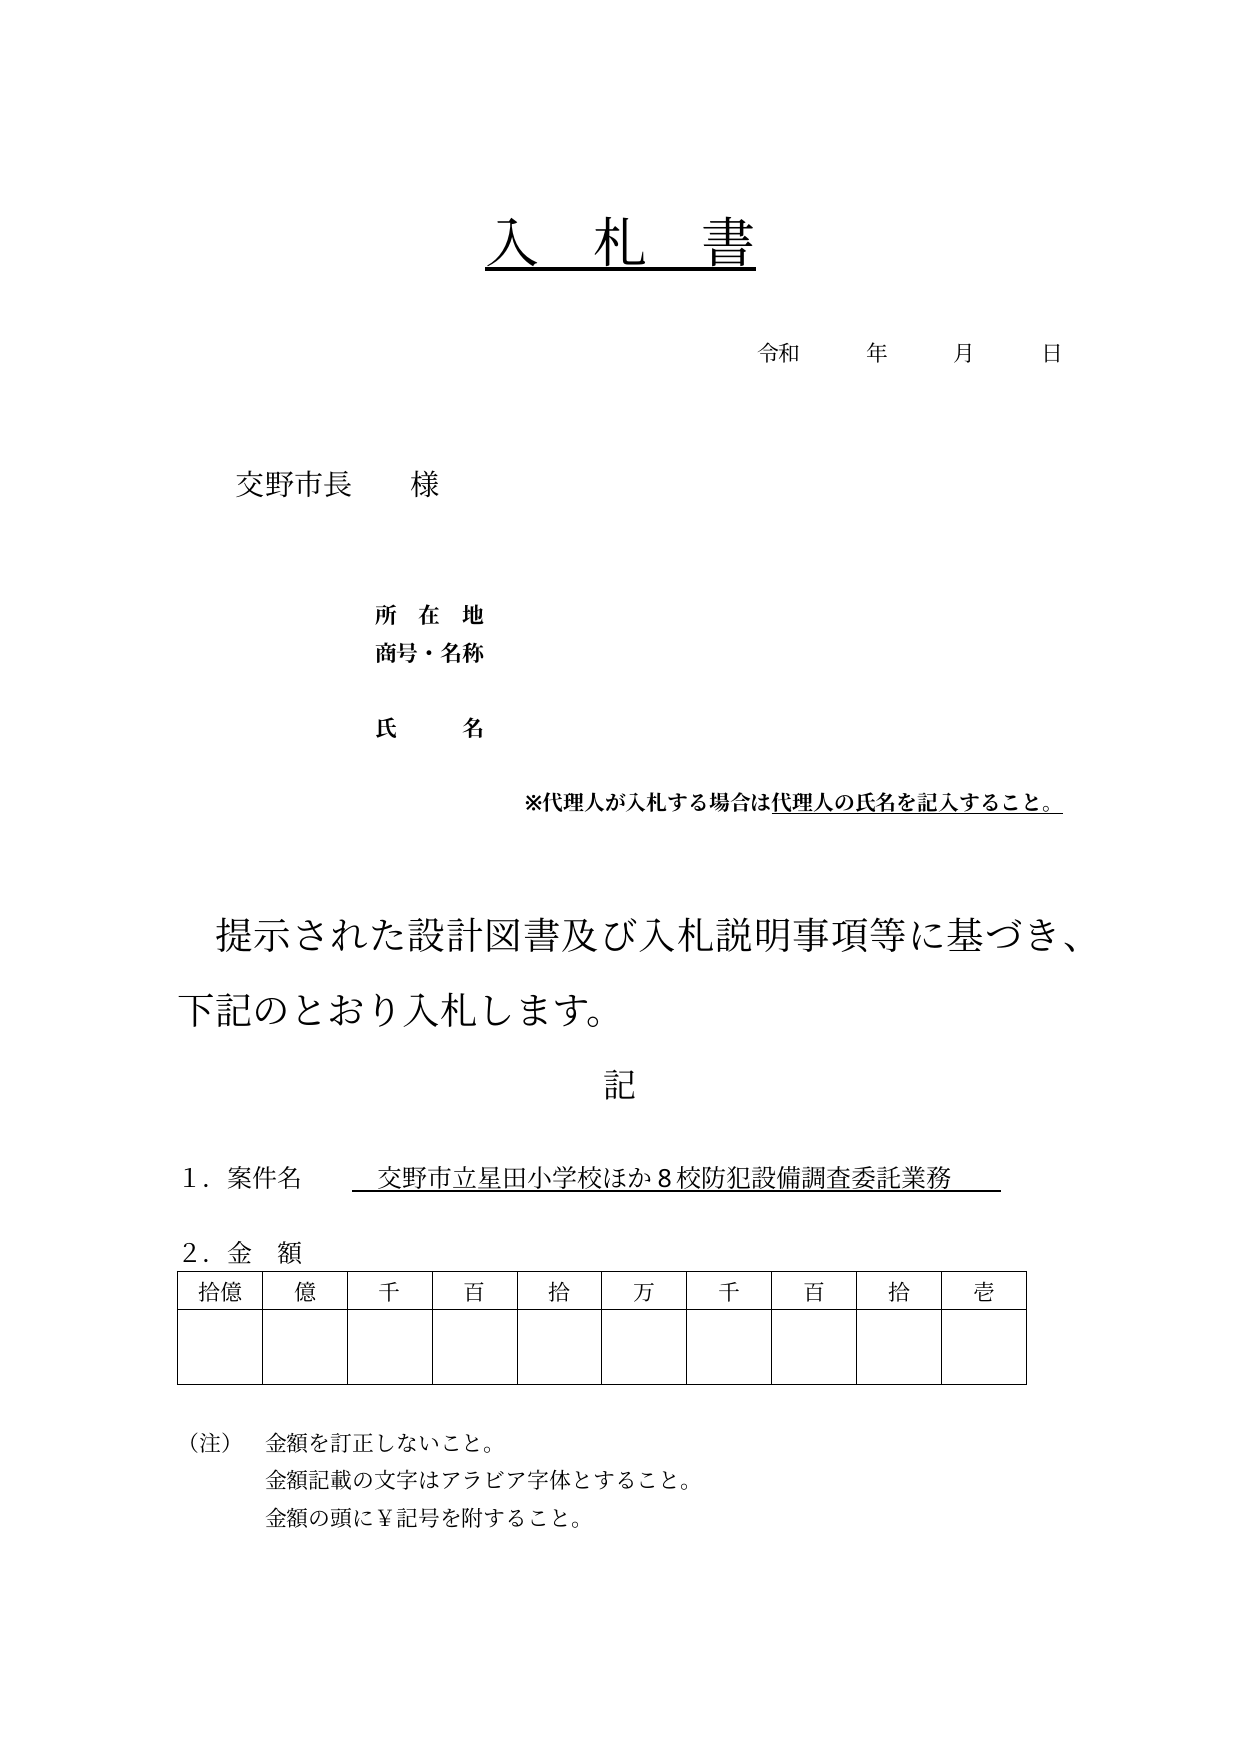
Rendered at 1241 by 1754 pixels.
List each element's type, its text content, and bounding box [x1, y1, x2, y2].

table_cell [857, 1310, 941, 1384]
text 氏 名 [177, 708, 1034, 746]
table_header 億 [263, 1272, 347, 1309]
table_cell [687, 1310, 771, 1384]
text （注） 金額を訂正しないこと。 [177, 1423, 1063, 1460]
table_header 壱 [942, 1272, 1026, 1309]
text 金額記載の文字はアラビア字体とすること。 [177, 1460, 1041, 1498]
text 商号・名称 [177, 633, 821, 671]
text 提示された設計図書及び入札説明事項等に基づき、下記のとおり入札します。 [177, 896, 1063, 1046]
table_cell [348, 1310, 432, 1384]
table_cell [263, 1310, 347, 1384]
table_header 万 [602, 1272, 686, 1309]
table_cell [942, 1310, 1026, 1384]
table_header 拾 [518, 1272, 601, 1309]
text １．案件名 交野市立星田小学校ほか8校防犯設備調査委託業務 [177, 1158, 1063, 1196]
table_header 拾 [857, 1272, 941, 1309]
text 金額の頭に￥記号を附すること。 [177, 1498, 1041, 1535]
text ※代理人が入札する場合は代理人の氏名を記入すること。 [177, 783, 1063, 821]
table_cell [433, 1310, 517, 1384]
table_cell [602, 1310, 686, 1384]
text 所 在 地 [177, 596, 821, 633]
table_cell [178, 1310, 262, 1384]
table_cell [518, 1310, 601, 1384]
table_header 拾億 [178, 1272, 262, 1309]
table_header 百 [433, 1272, 517, 1309]
text ２．金 額 [177, 1233, 1063, 1271]
table_cell [772, 1310, 856, 1384]
table_header 千 [348, 1272, 432, 1309]
table_header 千 [687, 1272, 771, 1309]
subtitle 記 [177, 1046, 1063, 1121]
text 令和 年 月 日 [177, 333, 1063, 371]
text 交野市長 様 [177, 446, 1063, 521]
text 入 札 書 [177, 183, 1063, 296]
table_header 百 [772, 1272, 856, 1309]
